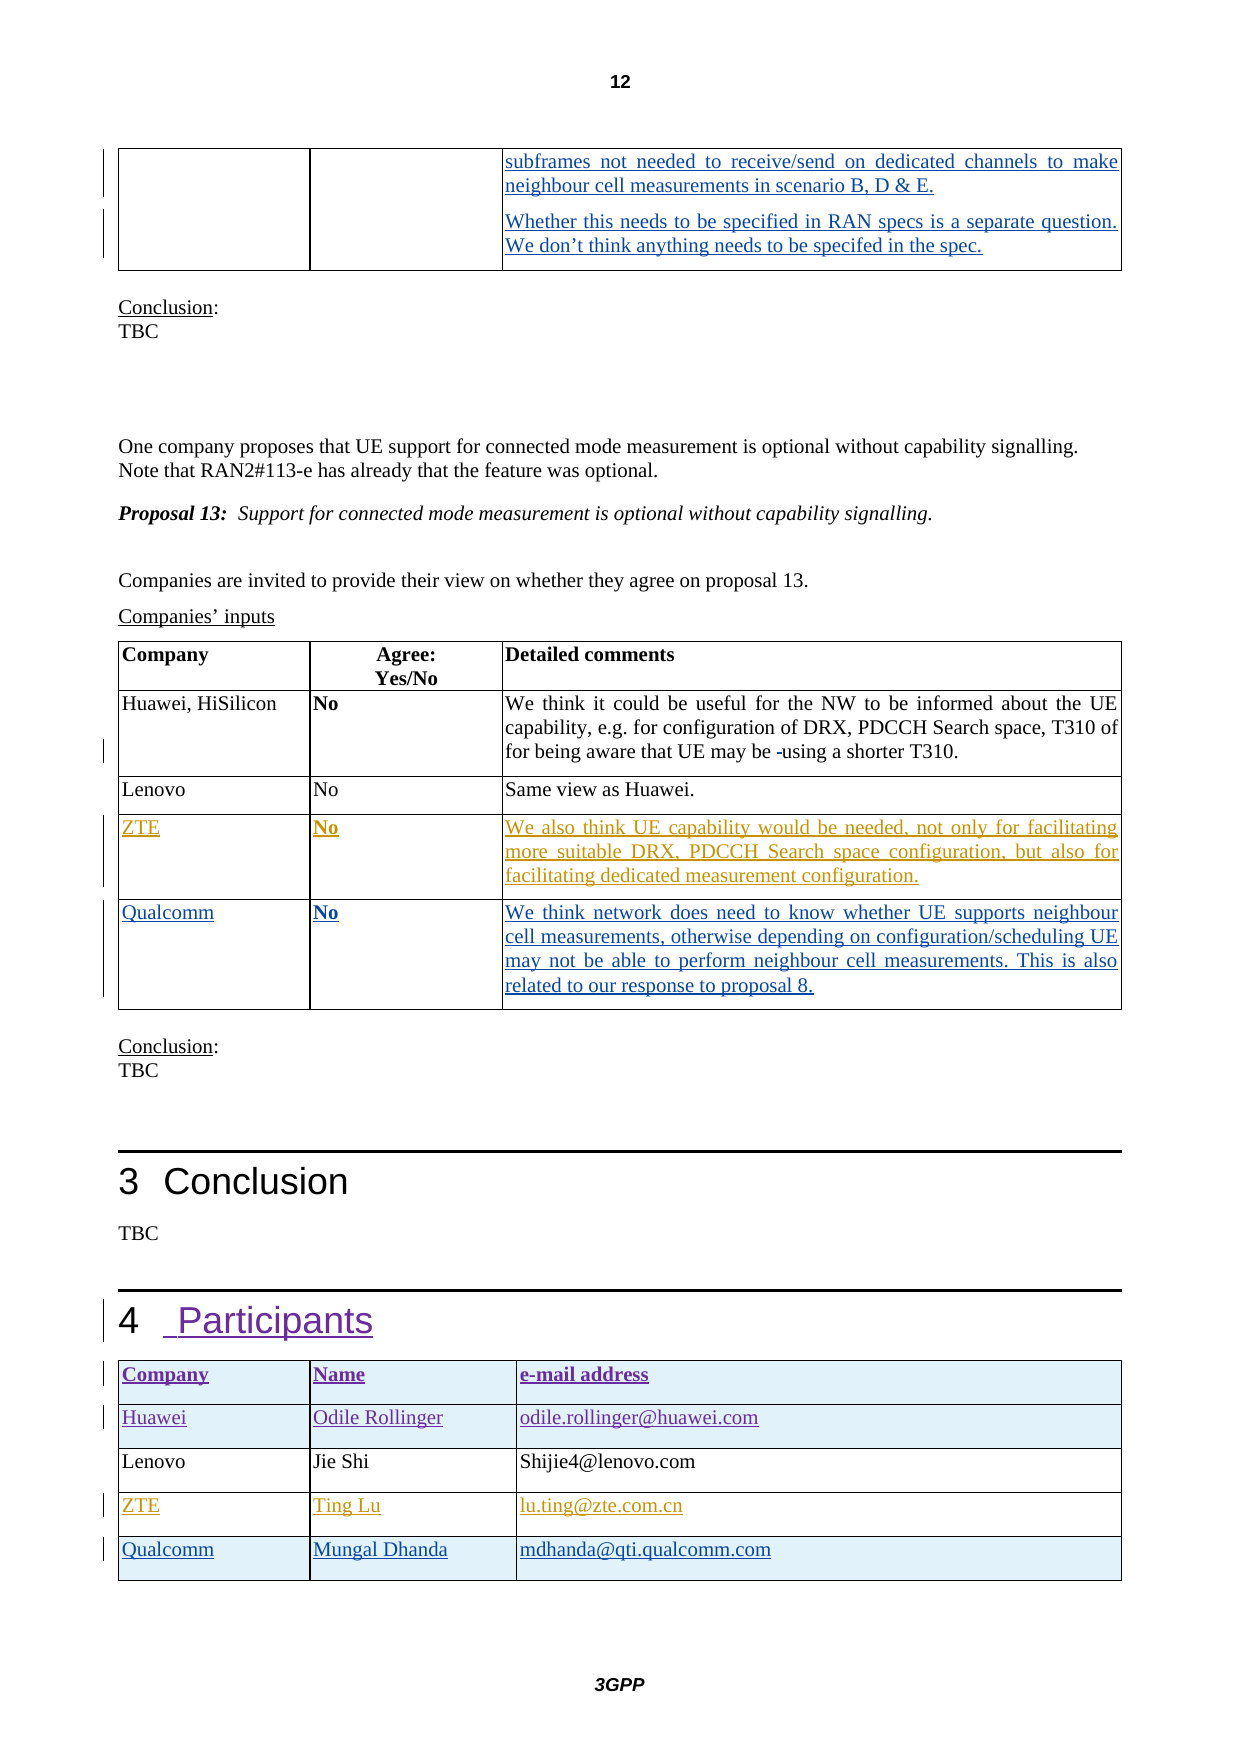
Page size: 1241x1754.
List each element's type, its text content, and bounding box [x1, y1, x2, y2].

table_cell [311, 815, 502, 899]
table_cell [119, 149, 309, 270]
table_cell Shijie4@lenovo.com [517, 1449, 1121, 1492]
table_cell Jie Shi [311, 1449, 516, 1492]
text Companies are invited to provide their view on whether they agree on proposal 13. [118, 568, 1122, 592]
table_header Detailed comments [503, 642, 1121, 690]
text TBC [118, 319, 1122, 343]
text Conclusion: [118, 295, 1122, 319]
text Companies’ inputs [118, 604, 1122, 628]
table_cell [503, 149, 1121, 270]
table_cell [517, 1493, 1121, 1536]
table_header Company [119, 642, 309, 690]
table_header Agree: Yes/No [311, 642, 502, 690]
table_cell Lenovo [119, 777, 309, 813]
table_cell Lenovo [119, 1449, 309, 1492]
table_cell [503, 900, 1121, 1009]
table_cell No [311, 691, 502, 776]
subtitle Conclusion [118, 1153, 1122, 1203]
table_cell [503, 815, 1121, 899]
table_cell [311, 149, 502, 270]
table_cell Huawei, HiSilicon [119, 691, 309, 776]
text One company proposes that UE support for connected mode measurement is optional without capability signalling. Note that RAN2#113-e has already that the feature was optional. [118, 434, 1122, 482]
table_cell We think it could be useful for the NW to be informed about the UE capability, e.g. for configuration of DRX, PDCCH Search space, T310 of for being aware that UE may be using a shorter T310. [503, 691, 1121, 776]
text Conclusion: [118, 1034, 1122, 1058]
table_cell [311, 900, 502, 1009]
text Proposal 13: Support for connected mode measurement is optional without capability signalling. [118, 501, 1122, 525]
table_cell No [311, 777, 502, 813]
table_cell [311, 1493, 516, 1536]
table_cell [119, 815, 309, 899]
table_cell [119, 900, 309, 1009]
table_cell [119, 1493, 309, 1536]
text TBC [118, 1058, 1122, 1082]
text TBC [118, 1221, 1122, 1245]
table_cell Same view as Huawei. [503, 777, 1121, 813]
